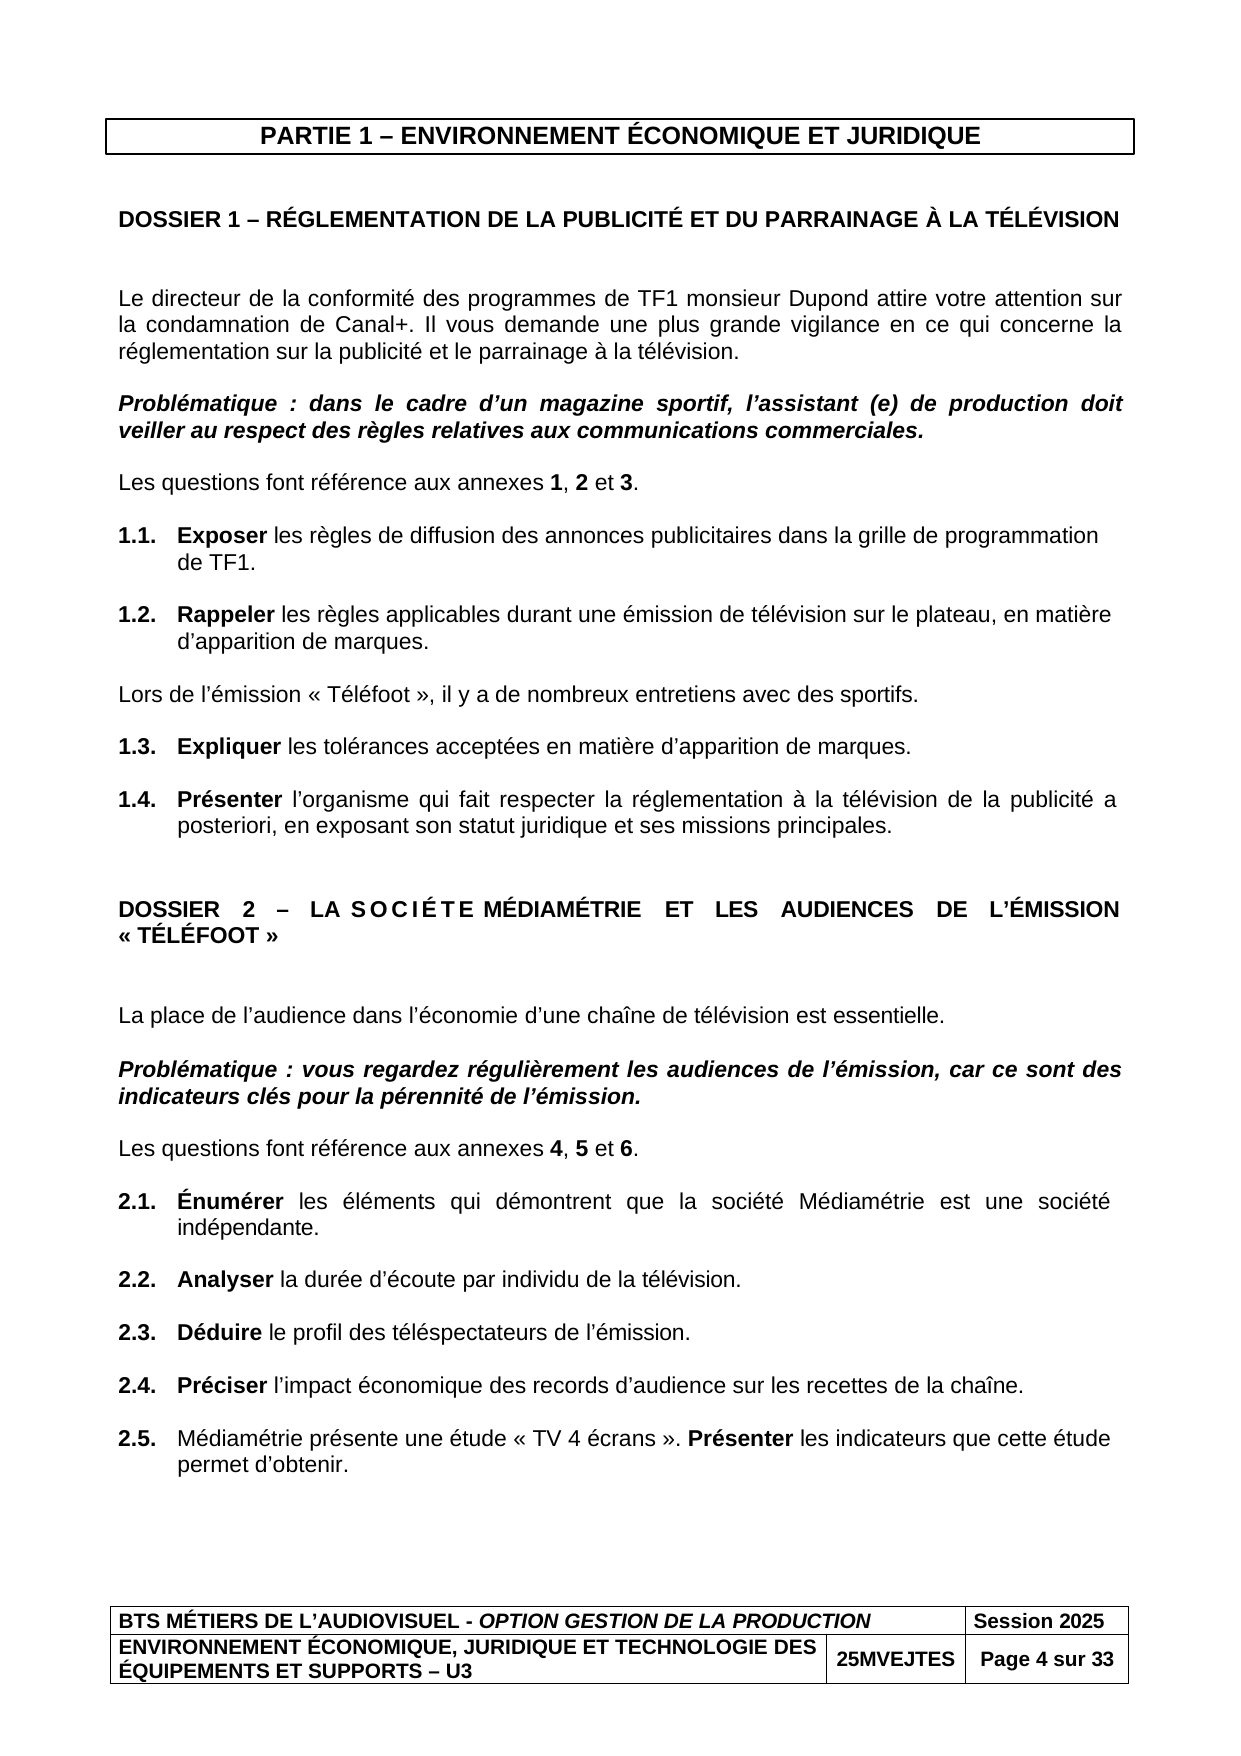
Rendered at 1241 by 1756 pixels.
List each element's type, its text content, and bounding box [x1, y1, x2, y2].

list Déduire le profil des téléspectateurs de l’émission. [118, 1319, 1196, 1345]
text Le directeur de la conformité des programmes de TF1 monsieur Dupond attire votre attention sur la condamnation de Canal+. Il vous demande une plus grande vigilance en ce qui concerne la réglementation sur la publicité et le parrainage à la télévision. [118, 285, 1122, 364]
list Préciser l’impact économique des records d’audience sur les recettes de la chaîne. [118, 1372, 1196, 1398]
list Rappeler les règles applicables durant une émission de télévision sur le plateau, en matière d’apparition de marques. [118, 601, 1123, 654]
list Énumérer les éléments qui démontrent que la société Médiamétrie est une société indépendante. [118, 1188, 1123, 1241]
subtitle Problématique : vous regardez régulièrement les audiences de l’émission, car ce sont des indicateurs clés pour la pérennité de l’émission. [118, 1056, 1122, 1109]
text La place de l’audience dans l’économie d’une chaîne de télévision est essentielle. [118, 1002, 1196, 1028]
text Lors de l’émission « Téléfoot », il y a de nombreux entretiens avec des sportifs. [118, 681, 1196, 707]
list Analyser la durée d’écoute par individu de la télévision. [118, 1266, 1196, 1293]
text Les questions font référence aux annexes 4, 5 et 6. [118, 1135, 1196, 1161]
list Expliquer les tolérances acceptées en matière d’apparition de marques. [118, 733, 1196, 759]
subtitle DOSSIER 2 – LA SOCIÉTE MÉDIAMÉTRIE ET LES AUDIENCES DE L’ÉMISSION [118, 896, 1196, 922]
text « TÉLÉFOOT » [118, 922, 1196, 949]
subtitle Problématique : dans le cadre d’un magazine sportif, l’assistant (e) de production doit veiller au respect des règles relatives aux communications commerciales. [118, 390, 1122, 443]
text Les questions font référence aux annexes 1, 2 et 3. [118, 469, 1196, 496]
list Médiamétrie présente une étude « TV 4 écrans ». Présenter les indicateurs que cette étude permet d’obtenir. [118, 1424, 1122, 1477]
list Présenter l’organisme qui fait respecter la réglementation à la télévision de la publicité a posteriori, en exposant son statut juridique et ses missions principales. [118, 786, 1123, 838]
list Exposer les règles de diffusion des annonces publicitaires dans la grille de programmation de TF1. [118, 522, 1122, 575]
text DOSSIER 1 – RÉGLEMENTATION DE LA PUBLICITÉ ET DU PARRAINAGE À LA TÉLÉVISION [118, 206, 1196, 232]
